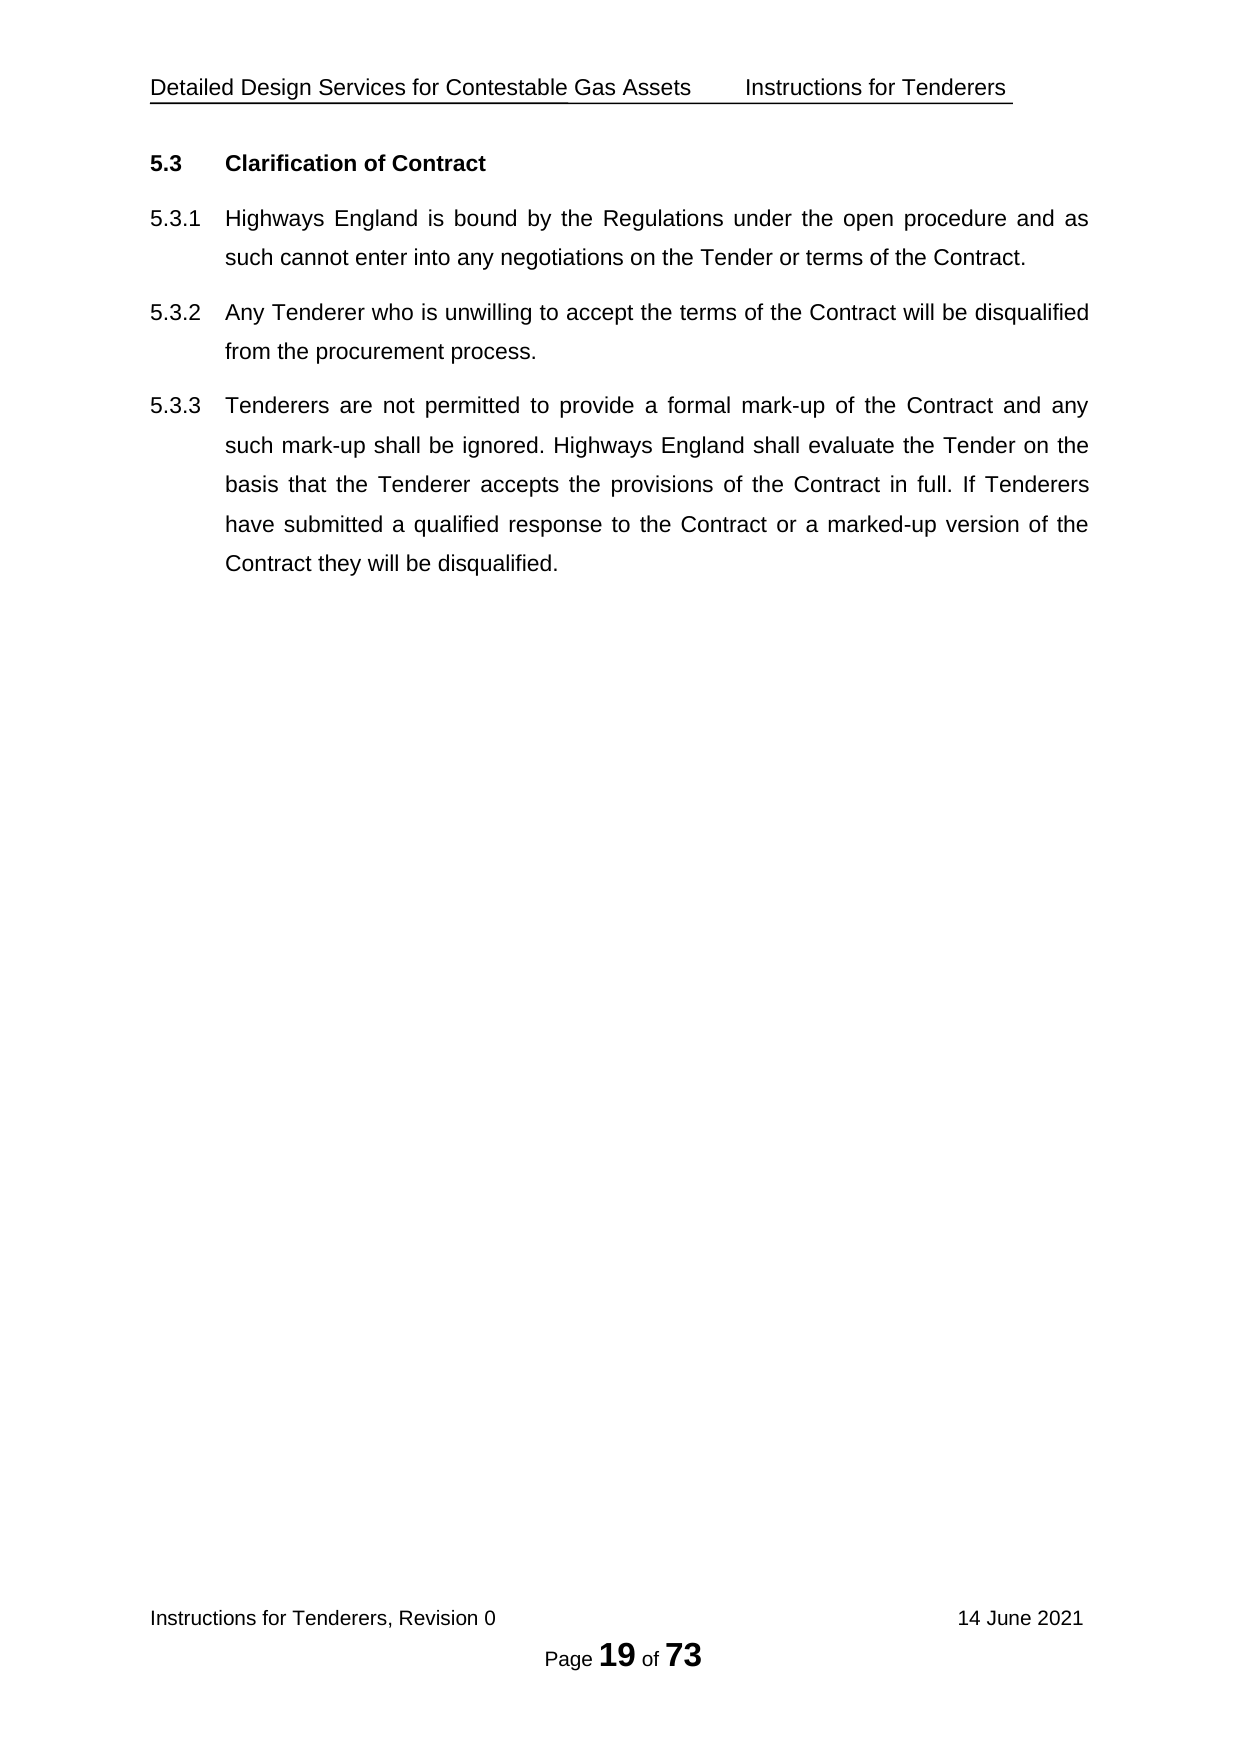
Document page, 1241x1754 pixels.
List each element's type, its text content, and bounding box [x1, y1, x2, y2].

subtitle Clarification of Contract [150, 150, 1090, 176]
subtitle Tenderers are not permitted to provide a formal mark-up of the Contract and any such mark-up shall be ignored. Highways England shall evaluate the Tender on the basis that the Tenderer accepts the provisions of the Contract in full. If Tenderers have submitted a qualified response to the Contract or a marked-up version of the Contract they will be disqualified. [150, 392, 1090, 577]
subtitle Any Tenderer who is unwilling to accept the terms of the Contract will be disqualified from the procurement process. [150, 298, 1090, 364]
subtitle Highways England is bound by the Regulations under the open procedure and as such cannot enter into any negotiations on the Tender or terms of the Contract. [150, 204, 1090, 270]
